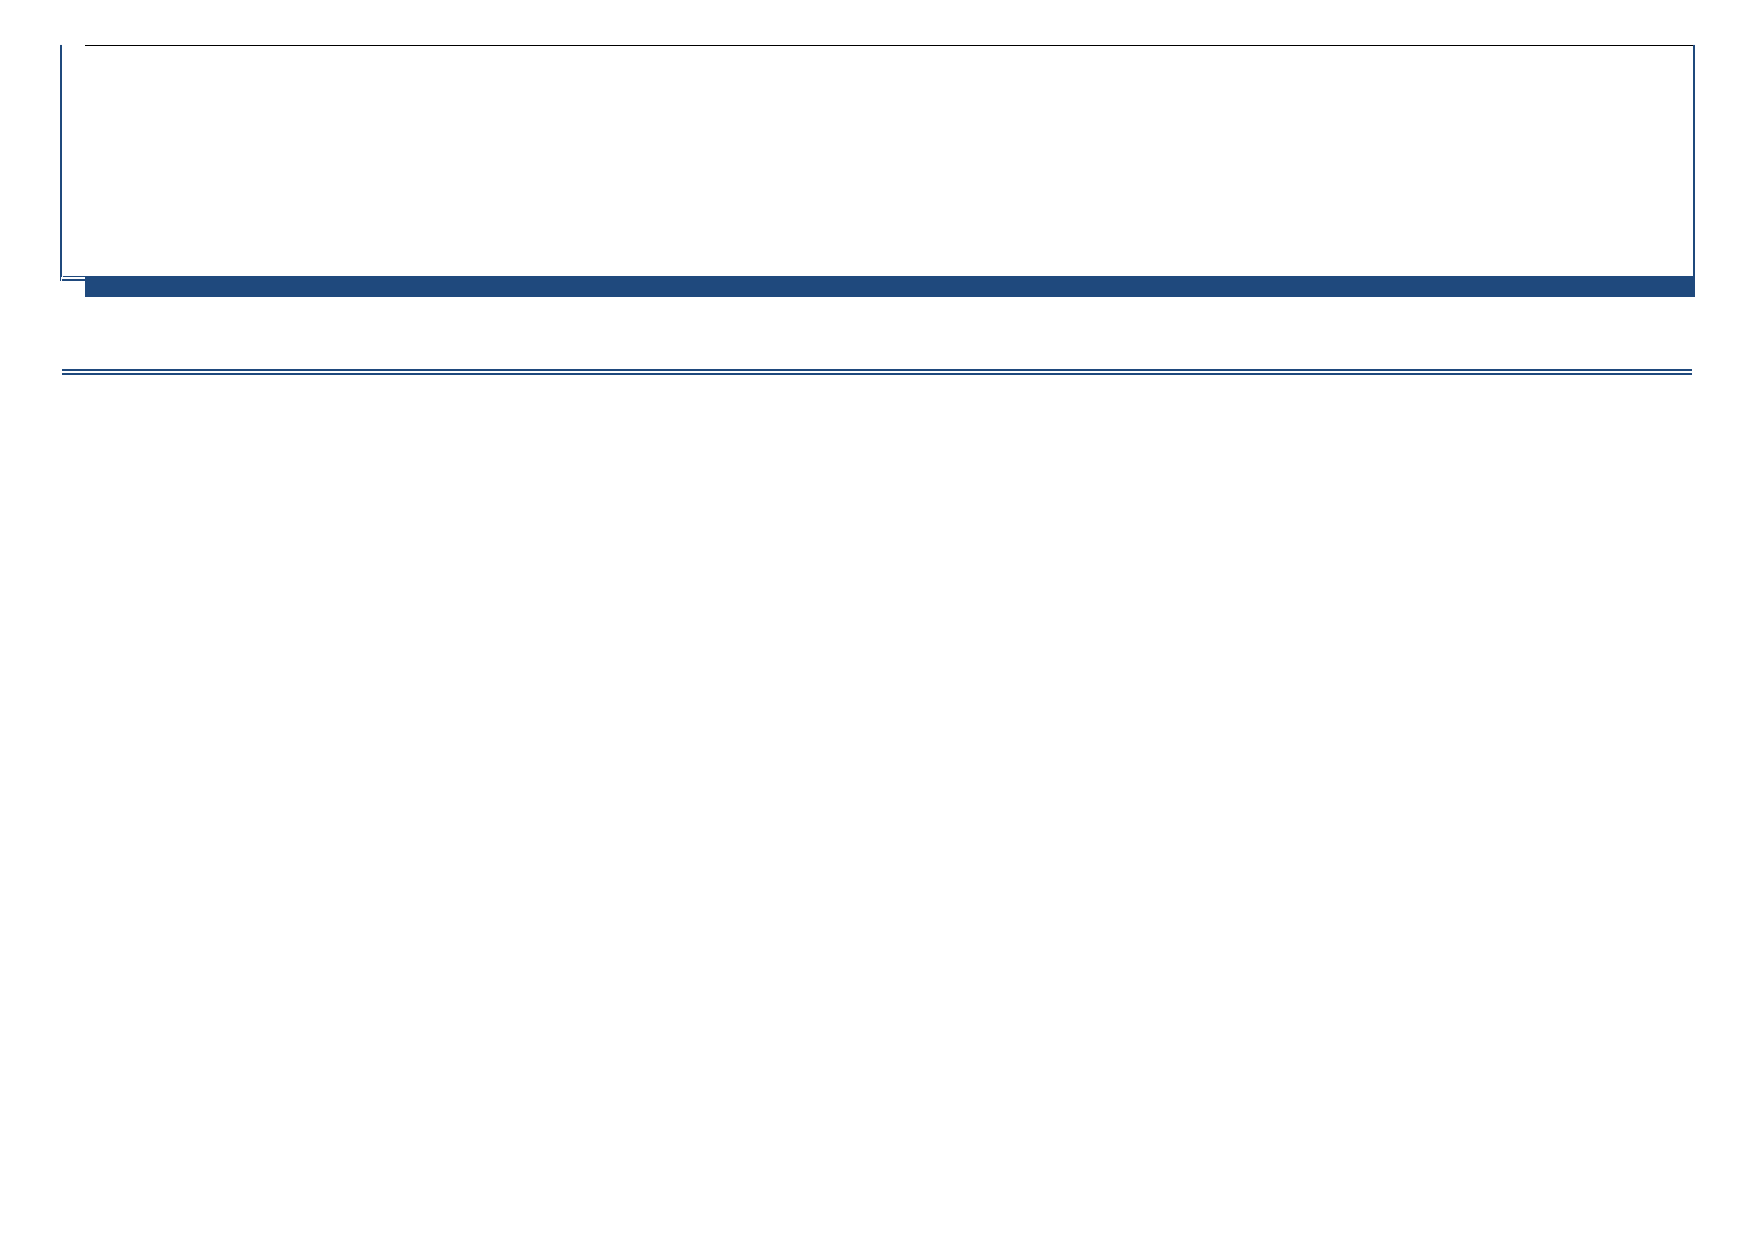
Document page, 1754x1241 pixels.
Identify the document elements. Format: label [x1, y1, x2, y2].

table_cell [61, 280, 1694, 369]
table_cell [85, 46, 1693, 276]
